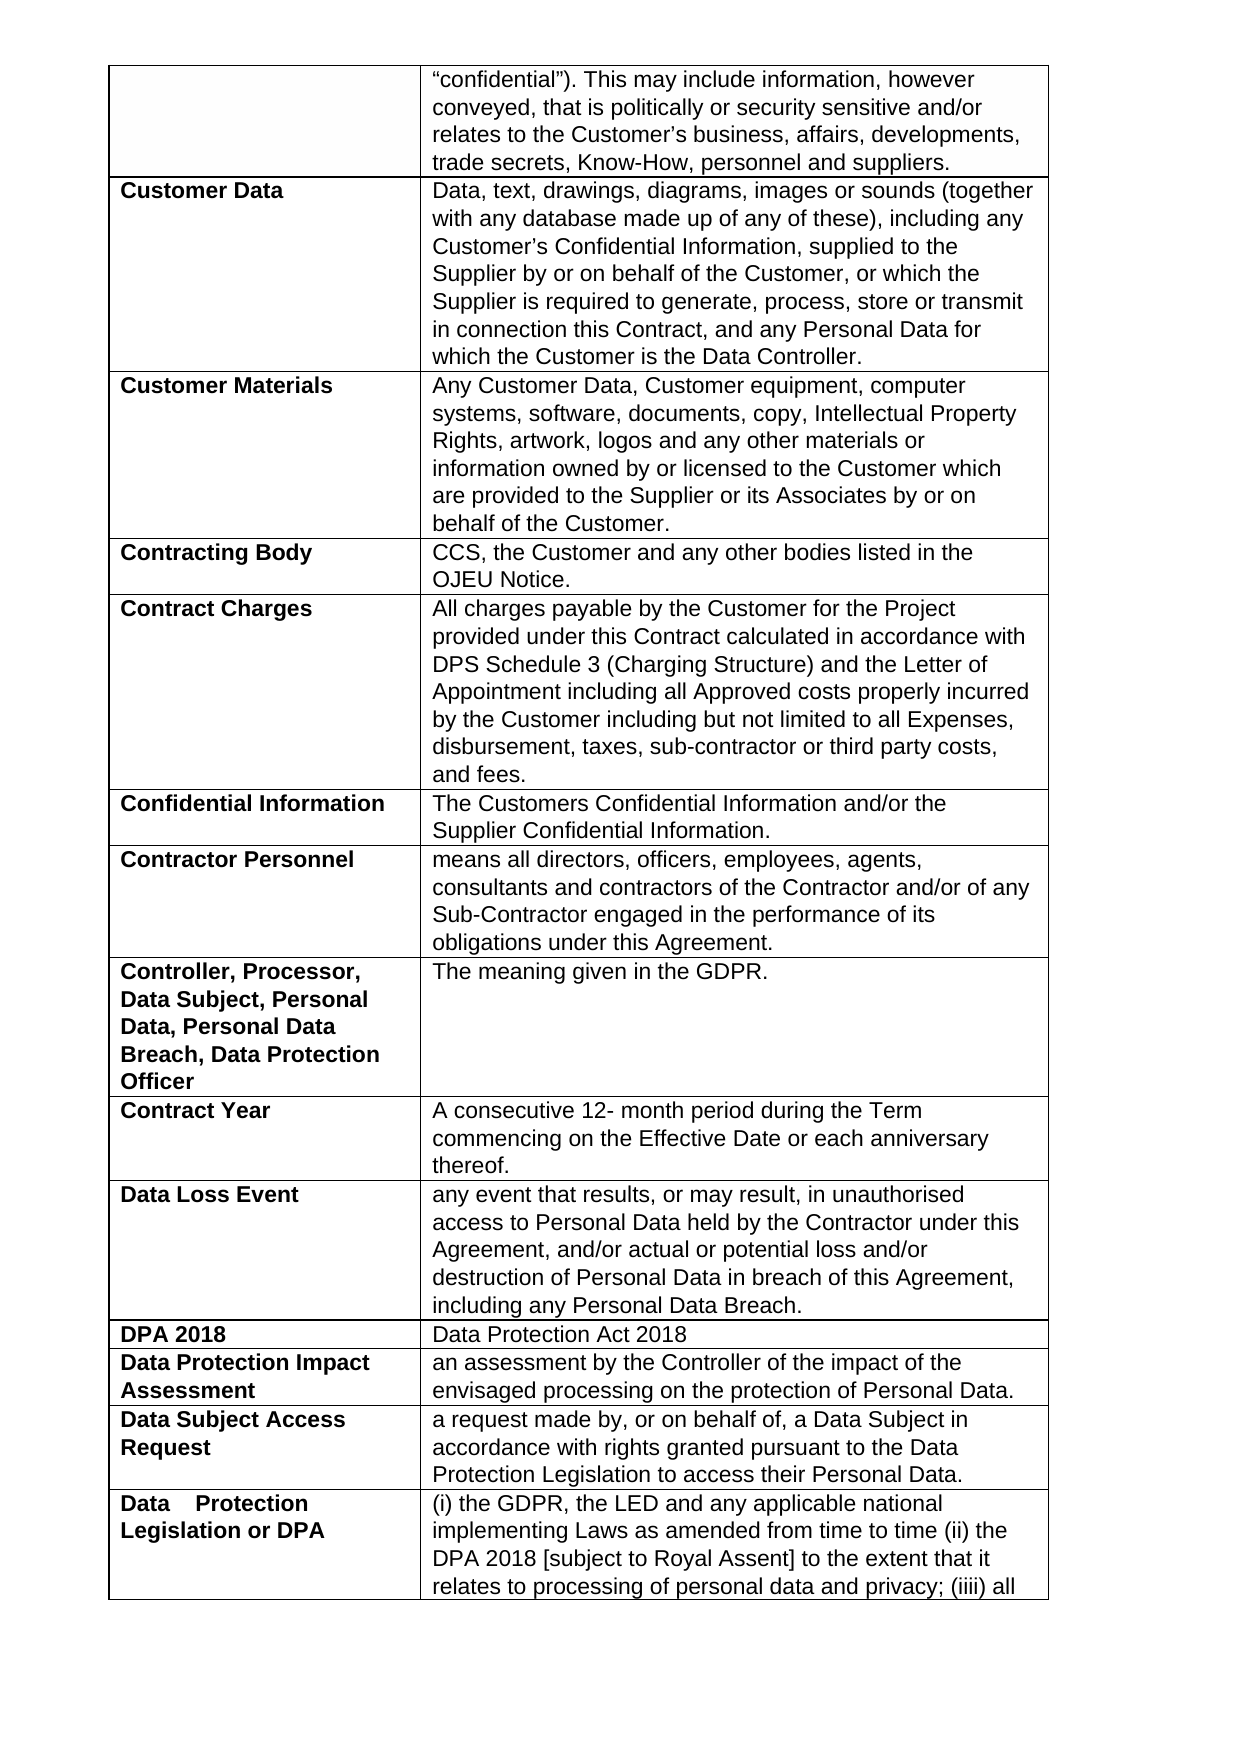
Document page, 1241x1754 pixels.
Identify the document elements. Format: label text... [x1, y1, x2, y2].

table_cell A consecutive 12- month period during the Term commencing on the Effective Date or each anniversary thereof. [421, 1097, 1048, 1180]
table_cell Customer Materials [110, 372, 420, 538]
table_cell Controller, Processor, Data Subject, Personal Data, Personal Data Breach, Data Protection Officer [110, 958, 420, 1096]
table_cell Data, text, drawings, diagrams, images or sounds (together with any database made up of any of these), including any Customer’s Confidential Information, supplied to the Supplier by or on behalf of the Customer, or which the Supplier is required to generate, process, store or transmit in connection this Contract, and any Personal Data for which the Customer is the Data Controller. [421, 178, 1048, 371]
table_cell Contract Year [110, 1097, 420, 1180]
table_cell DPA 2018 [110, 1321, 420, 1348]
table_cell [421, 1490, 1048, 1599]
table_cell Contractor Personnel [110, 846, 420, 957]
table_cell Data Loss Event [110, 1181, 420, 1319]
table_cell Data Subject Access Request [110, 1406, 420, 1489]
table_cell a request made by, or on behalf of, a Data Subject in accordance with rights granted pursuant to the Data Protection Legislation to access their Personal Data. [421, 1406, 1048, 1489]
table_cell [110, 1490, 420, 1599]
table_cell Any Customer Data, Customer equipment, computer systems, software, documents, copy, Intellectual Property Rights, artwork, logos and any other materials or information owned by or licensed to the Customer which are provided to the Supplier or its Associates by or on behalf of the Customer. [421, 372, 1048, 538]
table_cell Contracting Body [110, 539, 420, 594]
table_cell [110, 66, 420, 176]
table_cell an assessment by the Controller of the impact of the envisaged processing on the protection of Personal Data. [421, 1349, 1048, 1404]
table_cell Data Protection Act 2018 [421, 1321, 1048, 1348]
table_cell Contract Charges [110, 595, 420, 788]
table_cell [421, 66, 1048, 176]
table_cell CCS, the Customer and any other bodies listed in the OJEU Notice. [421, 539, 1048, 594]
table_cell The meaning given in the GDPR. [421, 958, 1048, 1096]
table_cell The Customers Confidential Information and/or the Supplier Confidential Information. [421, 790, 1048, 845]
table_cell All charges payable by the Customer for the Project provided under this Contract calculated in accordance with DPS Schedule 3 (Charging Structure) and the Letter of Appointment including all Approved costs properly incurred by the Customer including but not limited to all Expenses, disbursement, taxes, sub-contractor or third party costs, and fees. [421, 595, 1048, 788]
table_cell any event that results, or may result, in unauthorised access to Personal Data held by the Contractor under this Agreement, and/or actual or potential loss and/or destruction of Personal Data in breach of this Agreement, including any Personal Data Breach. [421, 1181, 1048, 1319]
table_cell Data Protection Impact Assessment [110, 1349, 420, 1404]
table_cell means all directors, officers, employees, agents, consultants and contractors of the Contractor and/or of any Sub-Contractor engaged in the performance of its obligations under this Agreement. [421, 846, 1048, 957]
table_cell Customer Data [110, 178, 420, 371]
table_cell Confidential Information [110, 790, 420, 845]
